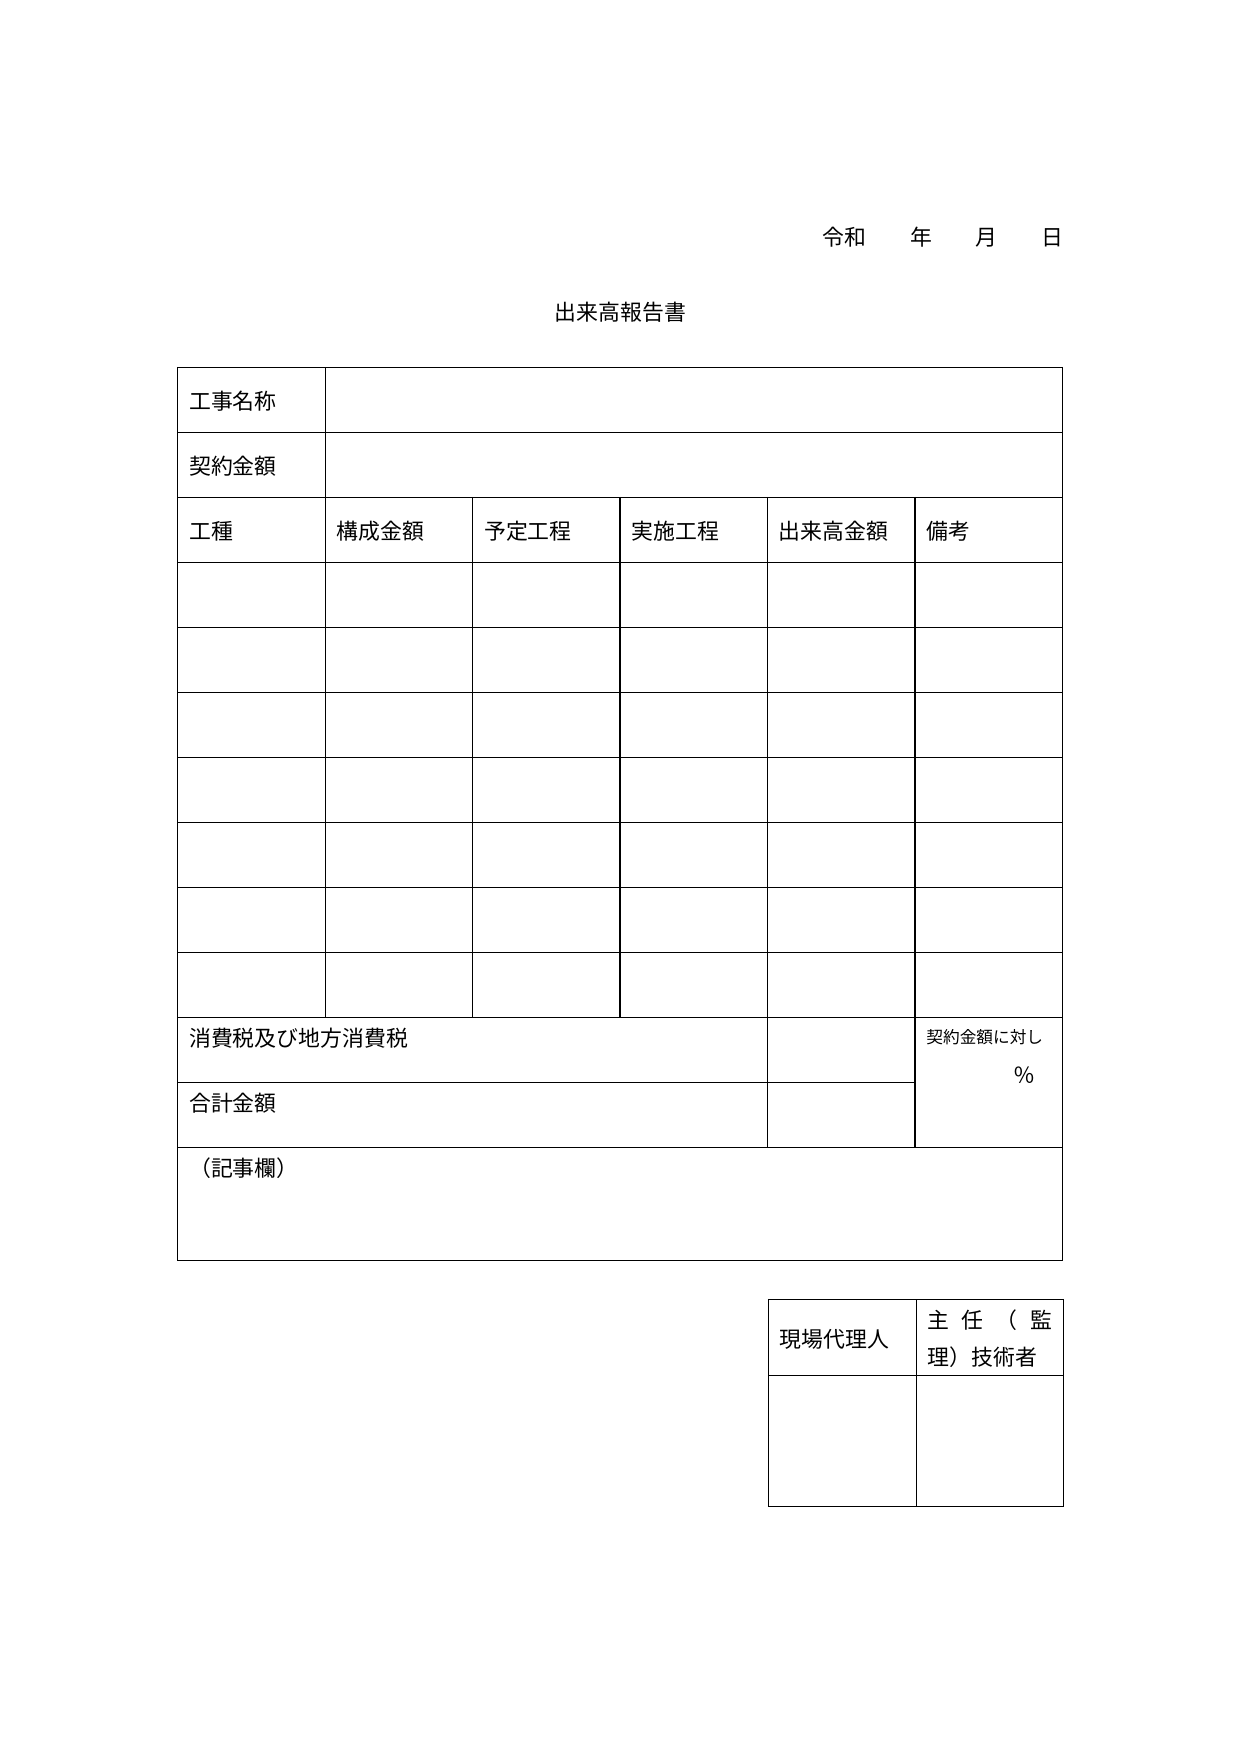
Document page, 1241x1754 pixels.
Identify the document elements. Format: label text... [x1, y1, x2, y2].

table_cell [768, 693, 914, 757]
table_cell [326, 628, 472, 692]
table_cell [178, 628, 325, 692]
table_cell 契約金額に対し ％ [916, 1018, 1062, 1147]
table_cell [621, 693, 767, 757]
table_cell [178, 823, 325, 887]
table_cell [916, 628, 1062, 692]
table_cell （記事欄） [178, 1148, 1062, 1260]
table_cell [178, 693, 325, 757]
table_cell [768, 953, 914, 1017]
table_cell [621, 628, 767, 692]
table_cell [326, 563, 472, 627]
table_cell [473, 693, 619, 757]
table_cell [768, 823, 914, 887]
table_cell [916, 563, 1062, 627]
table_cell 工種 [178, 498, 325, 562]
table_cell [473, 758, 619, 822]
table_header [326, 368, 1062, 432]
table_cell [473, 563, 619, 627]
table_cell 消費税及び地方消費税 [178, 1018, 767, 1082]
table_cell [178, 563, 325, 627]
table_cell [326, 953, 472, 1017]
table_cell [473, 953, 619, 1017]
table_cell [768, 888, 914, 952]
table_cell 予定工程 [473, 498, 619, 562]
table_cell 合計金額 [178, 1083, 767, 1147]
table_cell 構成金額 [326, 498, 472, 562]
table_cell [473, 628, 619, 692]
text 令和 年 月 日 [177, 217, 1063, 254]
table_header 工事名称 [178, 368, 325, 432]
table_cell [178, 758, 325, 822]
table_cell [917, 1376, 1063, 1506]
table_cell [916, 888, 1062, 952]
table_cell [916, 693, 1062, 757]
table_cell [916, 758, 1062, 822]
table_cell [326, 758, 472, 822]
table_cell [326, 693, 472, 757]
table_cell [769, 1376, 916, 1506]
table_cell [178, 953, 325, 1017]
table_cell [621, 888, 767, 952]
table_cell 契約金額 [178, 433, 325, 497]
table_cell [326, 888, 472, 952]
table_cell [916, 953, 1062, 1017]
table_cell [621, 953, 767, 1017]
table_cell [621, 823, 767, 887]
table_cell [473, 823, 619, 887]
table_header 現場代理人 [769, 1300, 916, 1375]
table_cell [621, 563, 767, 627]
table_cell [916, 823, 1062, 887]
text 出来高報告書 [177, 292, 1063, 329]
table_cell [621, 758, 767, 822]
table_cell [768, 1018, 914, 1082]
table_cell [326, 433, 1062, 497]
table_cell [768, 758, 914, 822]
table_cell 実施工程 [621, 498, 767, 562]
table_cell [178, 888, 325, 952]
table_cell [768, 628, 914, 692]
table_header 主任（監理）技術者 [917, 1300, 1063, 1375]
table_cell [768, 563, 914, 627]
table_cell 出来高金額 [768, 498, 914, 562]
table_cell [473, 888, 619, 952]
table_cell [326, 823, 472, 887]
table_cell 備考 [916, 498, 1062, 562]
table_cell [768, 1083, 914, 1147]
